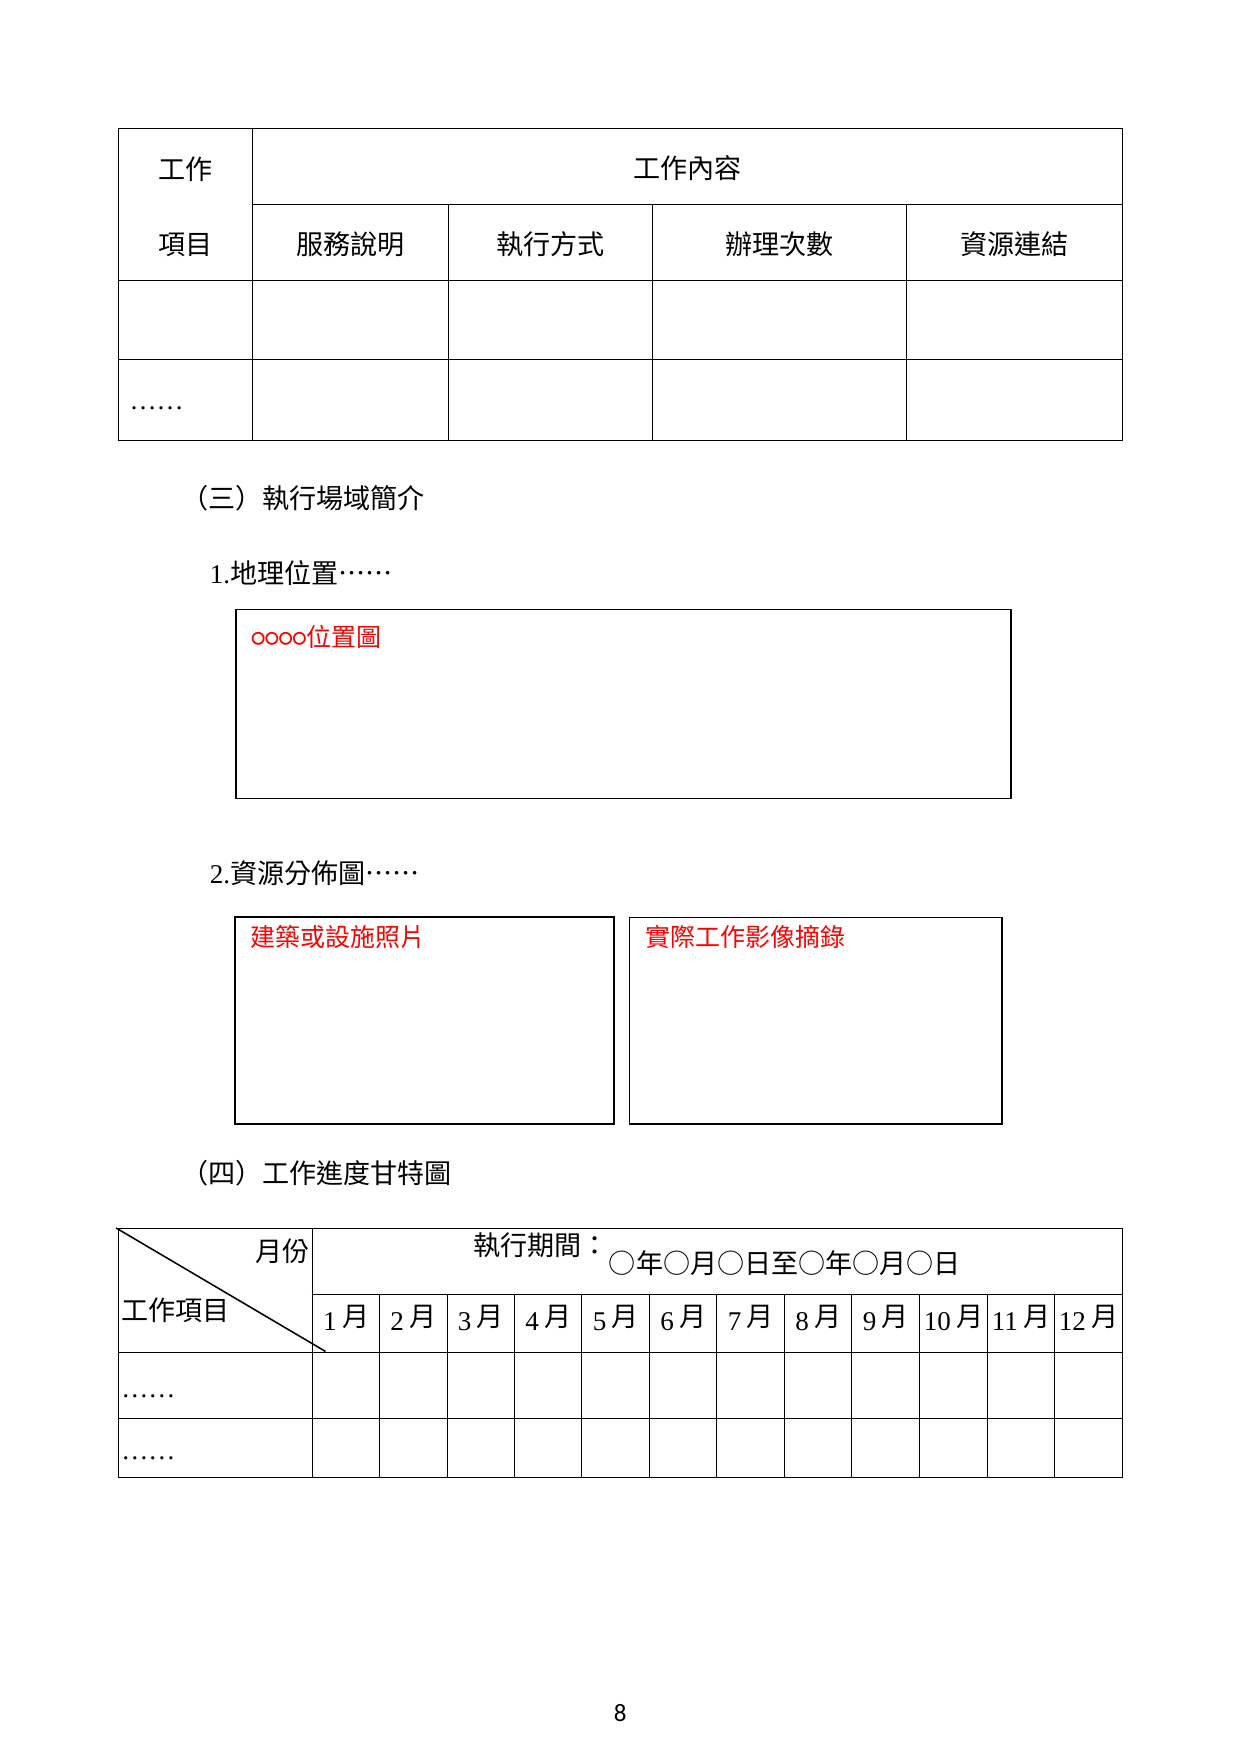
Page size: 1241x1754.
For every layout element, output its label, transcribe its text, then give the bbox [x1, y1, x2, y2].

table_cell 辦理次數 [653, 205, 906, 280]
text （四）工作進度甘特圖 [181, 1134, 1116, 1209]
table_header 工作內容 [253, 129, 1122, 204]
table_cell 3月 [448, 1295, 514, 1352]
table_cell [582, 1419, 649, 1477]
table_cell [852, 1353, 919, 1418]
table_cell [380, 1419, 447, 1477]
table_cell 1月 [313, 1295, 379, 1352]
table_cell 11月 [988, 1295, 1054, 1352]
table_cell [313, 1419, 379, 1477]
table_cell 12月 [1055, 1295, 1122, 1352]
table_cell [650, 1419, 716, 1477]
table_cell 4月 [515, 1295, 581, 1352]
table_cell [988, 1353, 1054, 1418]
table_header 工作 項目 [119, 129, 252, 280]
table_cell [119, 281, 252, 359]
text 2.資源分佈圖…… [209, 834, 1116, 909]
table_cell [1055, 1419, 1122, 1477]
table_cell 資源連結 [907, 205, 1122, 280]
table_cell [1055, 1353, 1122, 1418]
table_cell [253, 360, 448, 440]
table_cell [313, 1353, 379, 1418]
table_header 執行期間：○年○月○日至○年○月○日 [313, 1229, 1122, 1294]
text 1.地理位置…… [209, 534, 1116, 609]
table_header 月份 工作項目 [119, 1232, 312, 1352]
table_cell [785, 1419, 851, 1477]
table_cell [988, 1419, 1054, 1477]
table_cell 6月 [650, 1295, 716, 1352]
table_cell 7月 [717, 1295, 784, 1352]
table_header 月份 工作項目 [122, 1229, 312, 1341]
table_cell [253, 281, 448, 359]
table_cell 10月 [920, 1295, 987, 1352]
table_cell [515, 1353, 581, 1418]
table_cell [907, 360, 1122, 440]
table_cell 執行方式 [449, 205, 652, 280]
table_cell 9月 [852, 1295, 919, 1352]
table_cell …… [119, 1353, 312, 1418]
table_cell [449, 360, 652, 440]
table_cell [785, 1353, 851, 1418]
table_cell 8月 [785, 1295, 851, 1352]
table_cell [448, 1353, 514, 1418]
text （三）執行場域簡介 [181, 459, 1116, 534]
table_cell 2月 [380, 1295, 447, 1352]
table_cell 5月 [582, 1295, 649, 1352]
table_cell [650, 1353, 716, 1418]
table_cell [653, 360, 906, 440]
table_cell [717, 1419, 784, 1477]
table_cell [852, 1419, 919, 1477]
table_cell [380, 1353, 447, 1418]
table_cell …… [119, 1419, 312, 1477]
table_cell [920, 1419, 987, 1477]
table_cell [907, 281, 1122, 359]
table_cell [448, 1419, 514, 1477]
table_cell [653, 281, 906, 359]
table_cell [582, 1353, 649, 1418]
table_cell [515, 1419, 581, 1477]
table_cell [717, 1353, 784, 1418]
table_cell [449, 281, 652, 359]
table_cell [920, 1353, 987, 1418]
table_cell 服務說明 [253, 205, 448, 280]
table_cell …… [119, 360, 252, 440]
